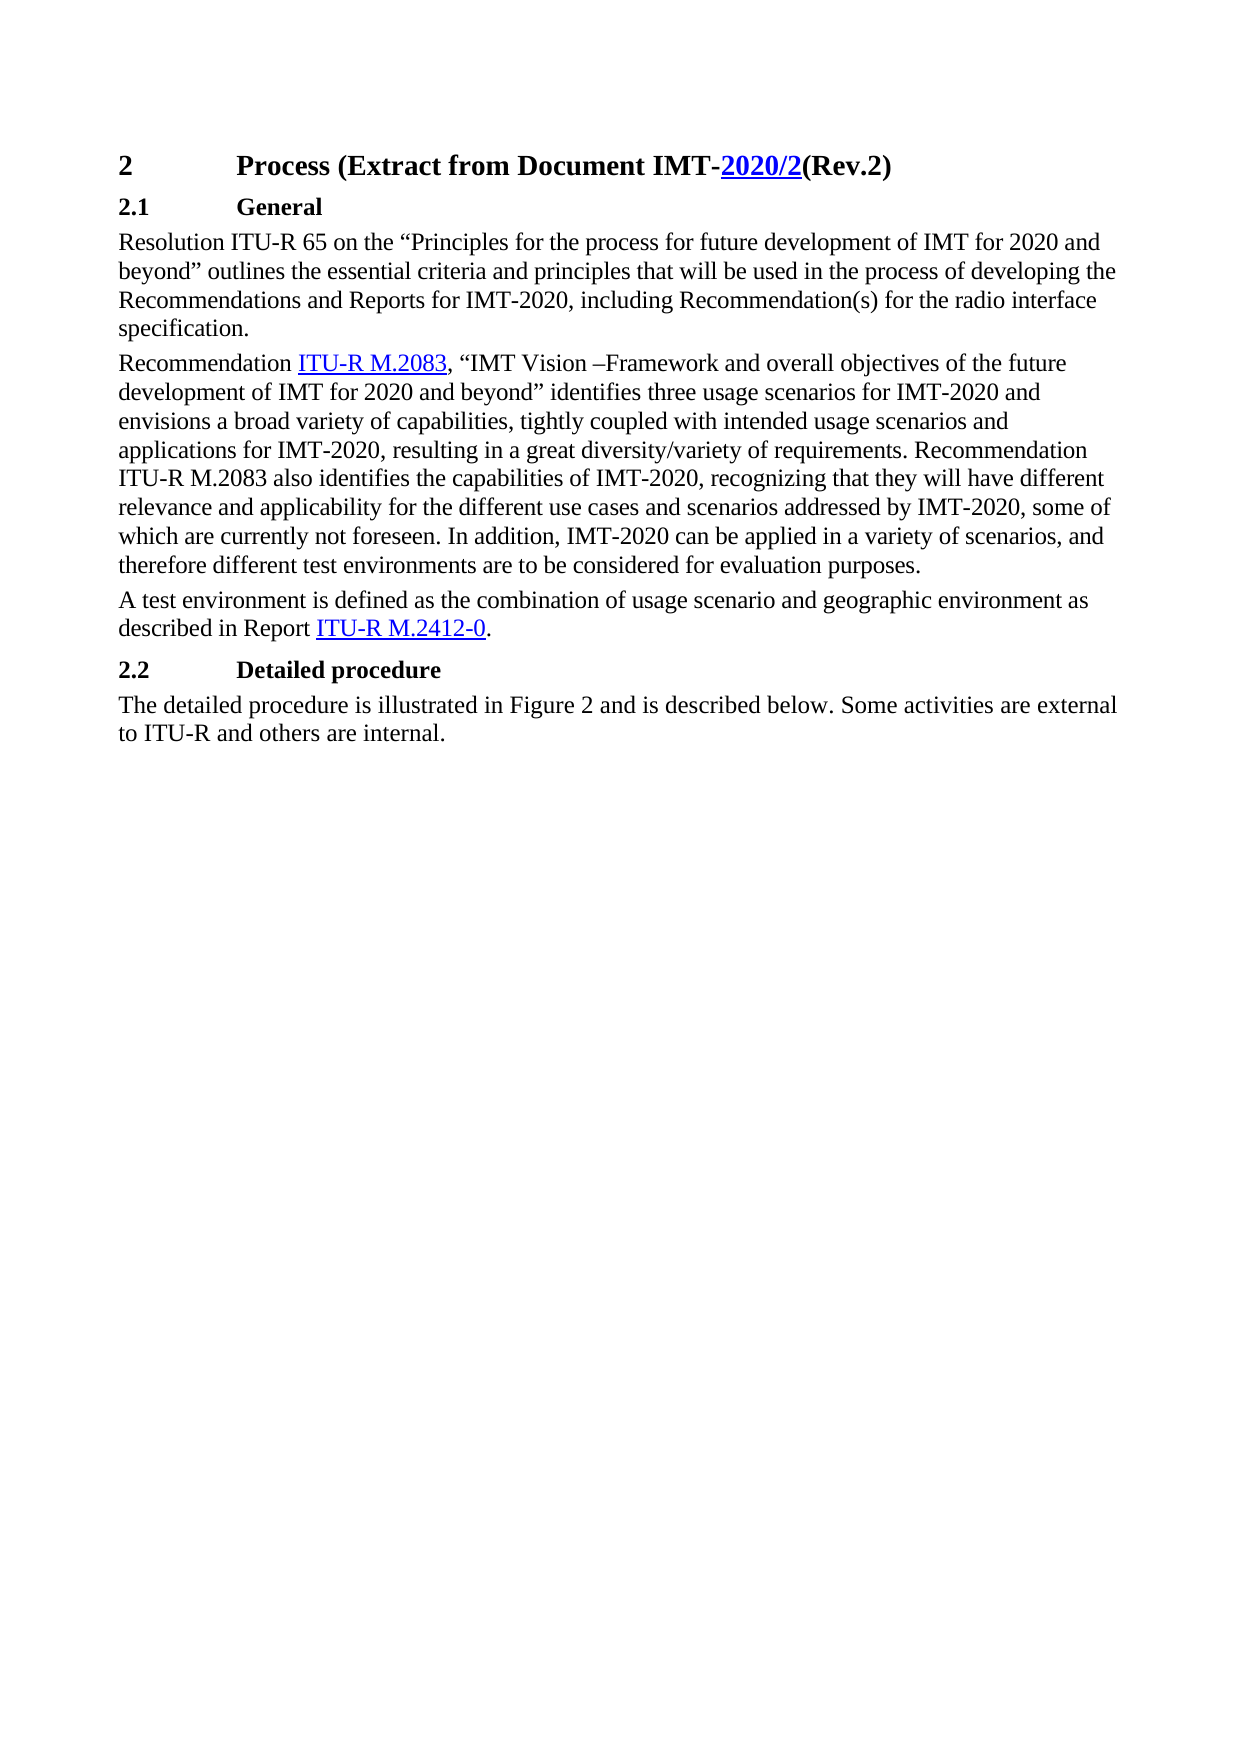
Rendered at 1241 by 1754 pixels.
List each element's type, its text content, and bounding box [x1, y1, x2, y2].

subtitle 2 Process (Extract from Document IMT-2020/2(Rev.2) [118, 148, 1122, 182]
text A test environment is defined as the combination of usage scenario and geographic environment as described in Report ITU-R M.2412-0. [118, 585, 1122, 642]
subtitle 2.2 Detailed procedure [118, 655, 1122, 683]
subtitle 2.1 General [118, 192, 1122, 221]
text Recommendation ITU-R M.2083, “IMT Vision –Framework and overall objectives of the future development of IMT for 2020 and beyond” identifies three usage scenarios for IMT-2020 and envisions a broad variety of capabilities, tightly coupled with intended usage scenarios and applications for IMT-2020, resulting in a great diversity/variety of requirements. Recommendation ITU-R M.2083 also identifies the capabilities of IMT-2020, recognizing that they will have different relevance and applicability for the different use cases and scenarios addressed by IMT-2020, some of which are currently not foreseen. In addition, IMT-2020 can be applied in a variety of scenarios, and therefore different test environments are to be considered for evaluation purposes. [118, 348, 1122, 578]
text Resolution ITU-R 65 on the “Principles for the process for future development of IMT for 2020 and beyond” outlines the essential criteria and principles that will be used in the process of developing the Recommendations and Reports for IMT-2020, including Recommendation(s) for the radio interface specification. [118, 227, 1122, 342]
text The detailed procedure is illustrated in Figure 2 and is described below. Some activities are external to ITU-R and others are internal. [118, 690, 1122, 747]
